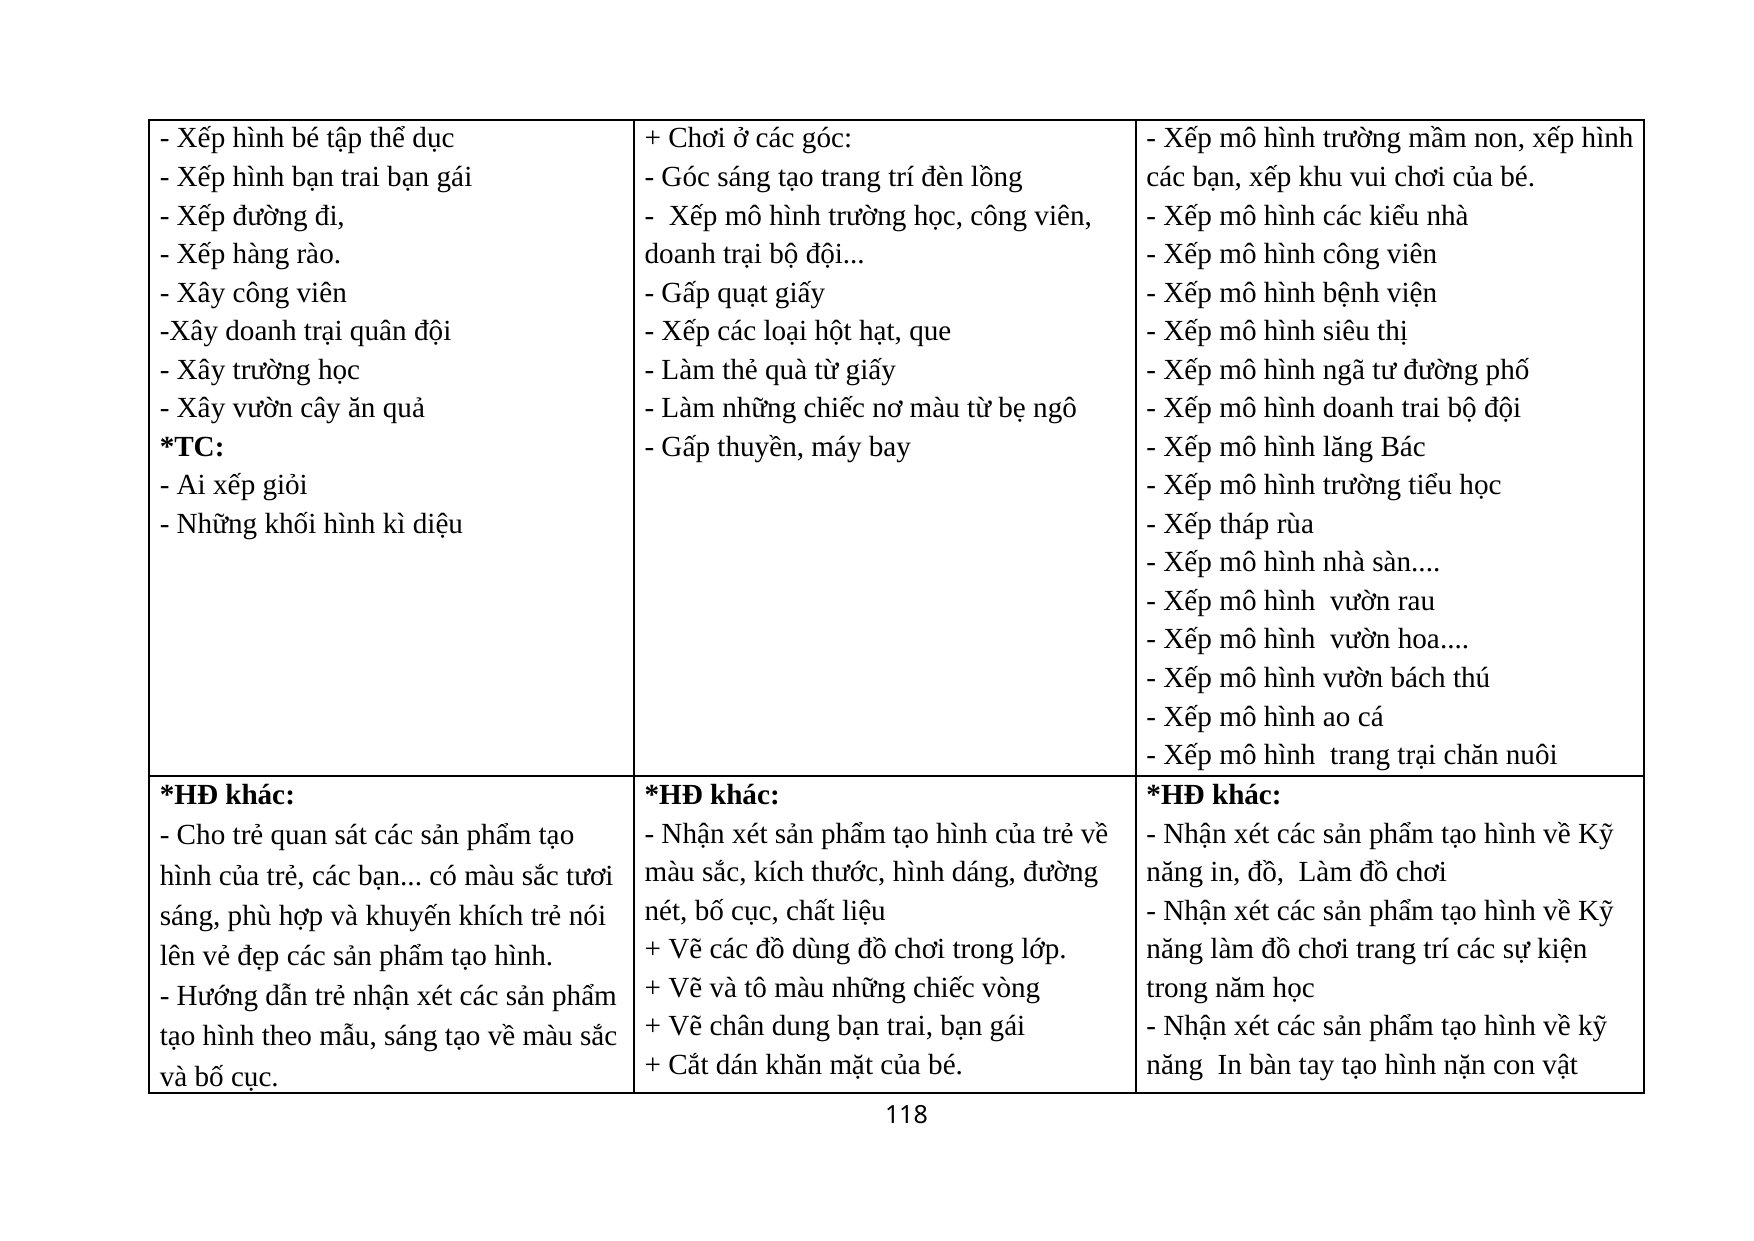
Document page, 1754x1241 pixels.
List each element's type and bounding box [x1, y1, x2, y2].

table_cell [1137, 777, 1643, 1092]
table_cell [1137, 121, 1643, 775]
table_cell [150, 777, 633, 1092]
table_cell [635, 777, 1135, 1092]
table_cell [150, 121, 633, 775]
table_cell [635, 121, 1135, 775]
